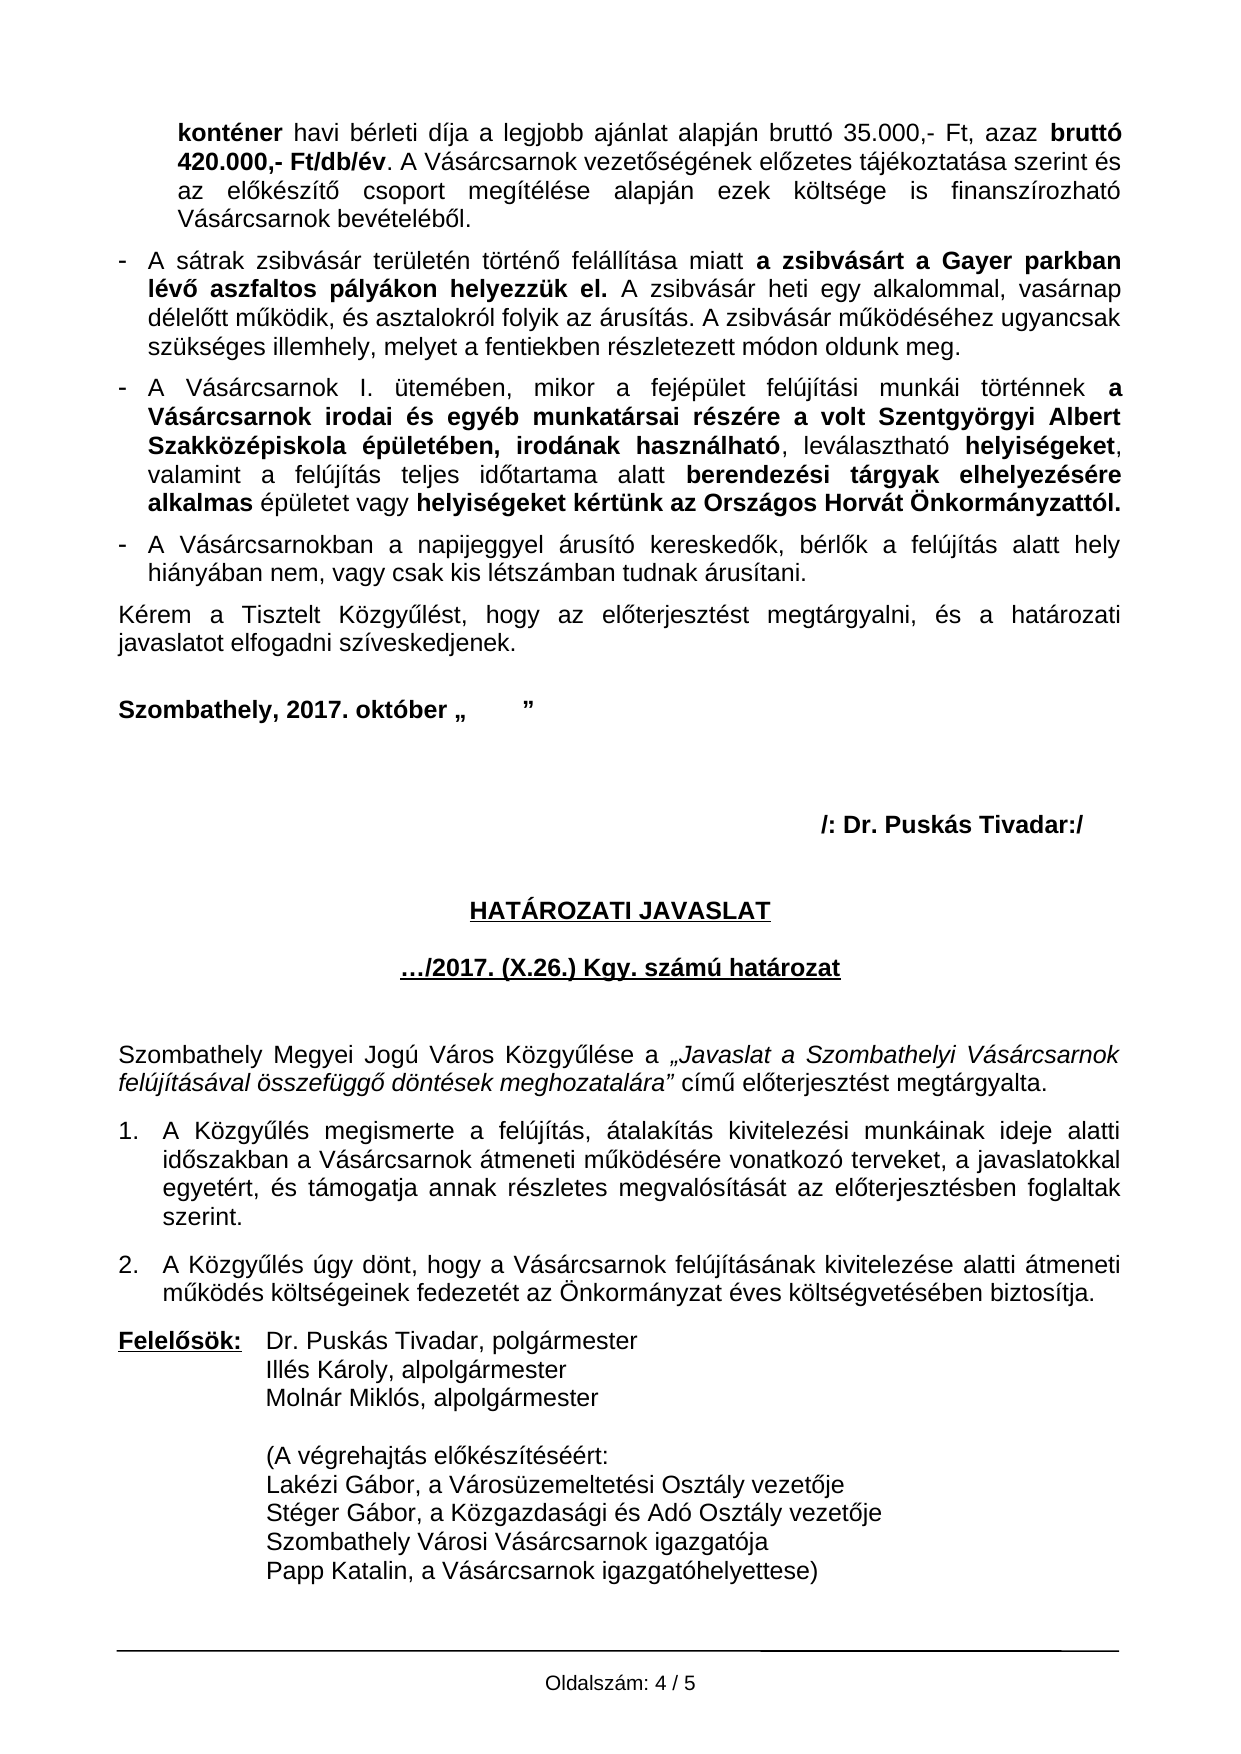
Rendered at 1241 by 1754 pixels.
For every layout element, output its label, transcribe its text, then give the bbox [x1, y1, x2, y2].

text (A végrehajtás előkészítéséért: [265, 1441, 1122, 1470]
list 2. A Közgyűlés úgy dönt, hogy a Vásárcsarnok felújításának kivitelezése alatti átmeneti működés költségeinek fedezetét az Önkormányzat éves költségvetésében biztosítja. [118, 1250, 1122, 1307]
text Molnár Miklós, alpolgármester [265, 1383, 1122, 1412]
list 1. A Közgyűlés megismerte a felújítás, átalakítás kivitelezési munkáinak ideje alatti időszakban a Vásárcsarnok átmeneti működésére vonatkozó terveket, a javaslatokkal egyetért, és támogatja annak részletes megvalósítását az előterjesztésben foglaltak szerint. [118, 1116, 1122, 1231]
text Lakézi Gábor, a Városüzemeltetési Osztály vezetője [265, 1470, 1122, 1498]
list A sátrak zsibvásár területén történő felállítása miatt a zsibvásárt a Gayer parkban lévő aszfaltos pályákon helyezzük el. A zsibvásár heti egy alkalommal, vasárnap délelőtt működik, és asztalokról folyik az árusítás. A zsibvásár működéséhez ugyancsak szükséges illemhely, melyet a fentiekben részletezett módon oldunk meg. [118, 246, 1122, 361]
text …/2017. (X.26.) Kgy. számú határozat [118, 953, 1122, 982]
text HATÁROZATI JAVASLAT [118, 896, 1122, 925]
text /: Dr. Puskás Tivadar:/ [118, 810, 1122, 838]
list A Vásárcsarnokban a napijeggyel árusító kereskedők, bérlők a felújítás alatt hely hiányában nem, vagy csak kis létszámban tudnak árusítani. [118, 529, 1122, 587]
list A Vásárcsarnok I. ütemében, mikor a fejépület felújítási munkái történnek a Vásárcsarnok irodai és egyéb munkatársai részére a volt Szentgyörgyi Albert Szakközépiskola épületében, irodának használható, leválasztható helyiségeket, valamint a felújítás teljes időtartama alatt berendezési tárgyak elhelyezésére alkalmas épületet vagy helyiségeket kértünk az Országos Horvát Önkormányzattól. [118, 373, 1122, 517]
text Illés Károly, alpolgármester [265, 1355, 1122, 1383]
text Kérem a Tisztelt Közgyűlést, hogy az előterjesztést megtárgyalni, és a határozati javaslatot elfogadni szíveskedjenek. [118, 600, 1122, 657]
text Szombathely Városi Vásárcsarnok igazgatója [265, 1527, 1122, 1556]
text Felelősök: Dr. Puskás Tivadar, polgármester [118, 1326, 1122, 1355]
text Papp Katalin, a Vásárcsarnok igazgatóhelyettese) [265, 1556, 1122, 1585]
text Stéger Gábor, a Közgazdasági és Adó Osztály vezetője [265, 1498, 1122, 1527]
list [148, 118, 1122, 233]
list Szombathely Megyei Jogú Város Közgyűlése a „Javaslat a Szombathelyi Vásárcsarnok felújításával összefüggő döntések meghozatalára” című előterjesztést megtárgyalta. [118, 1040, 1122, 1097]
text Szombathely, 2017. október „ ” [118, 695, 1122, 723]
